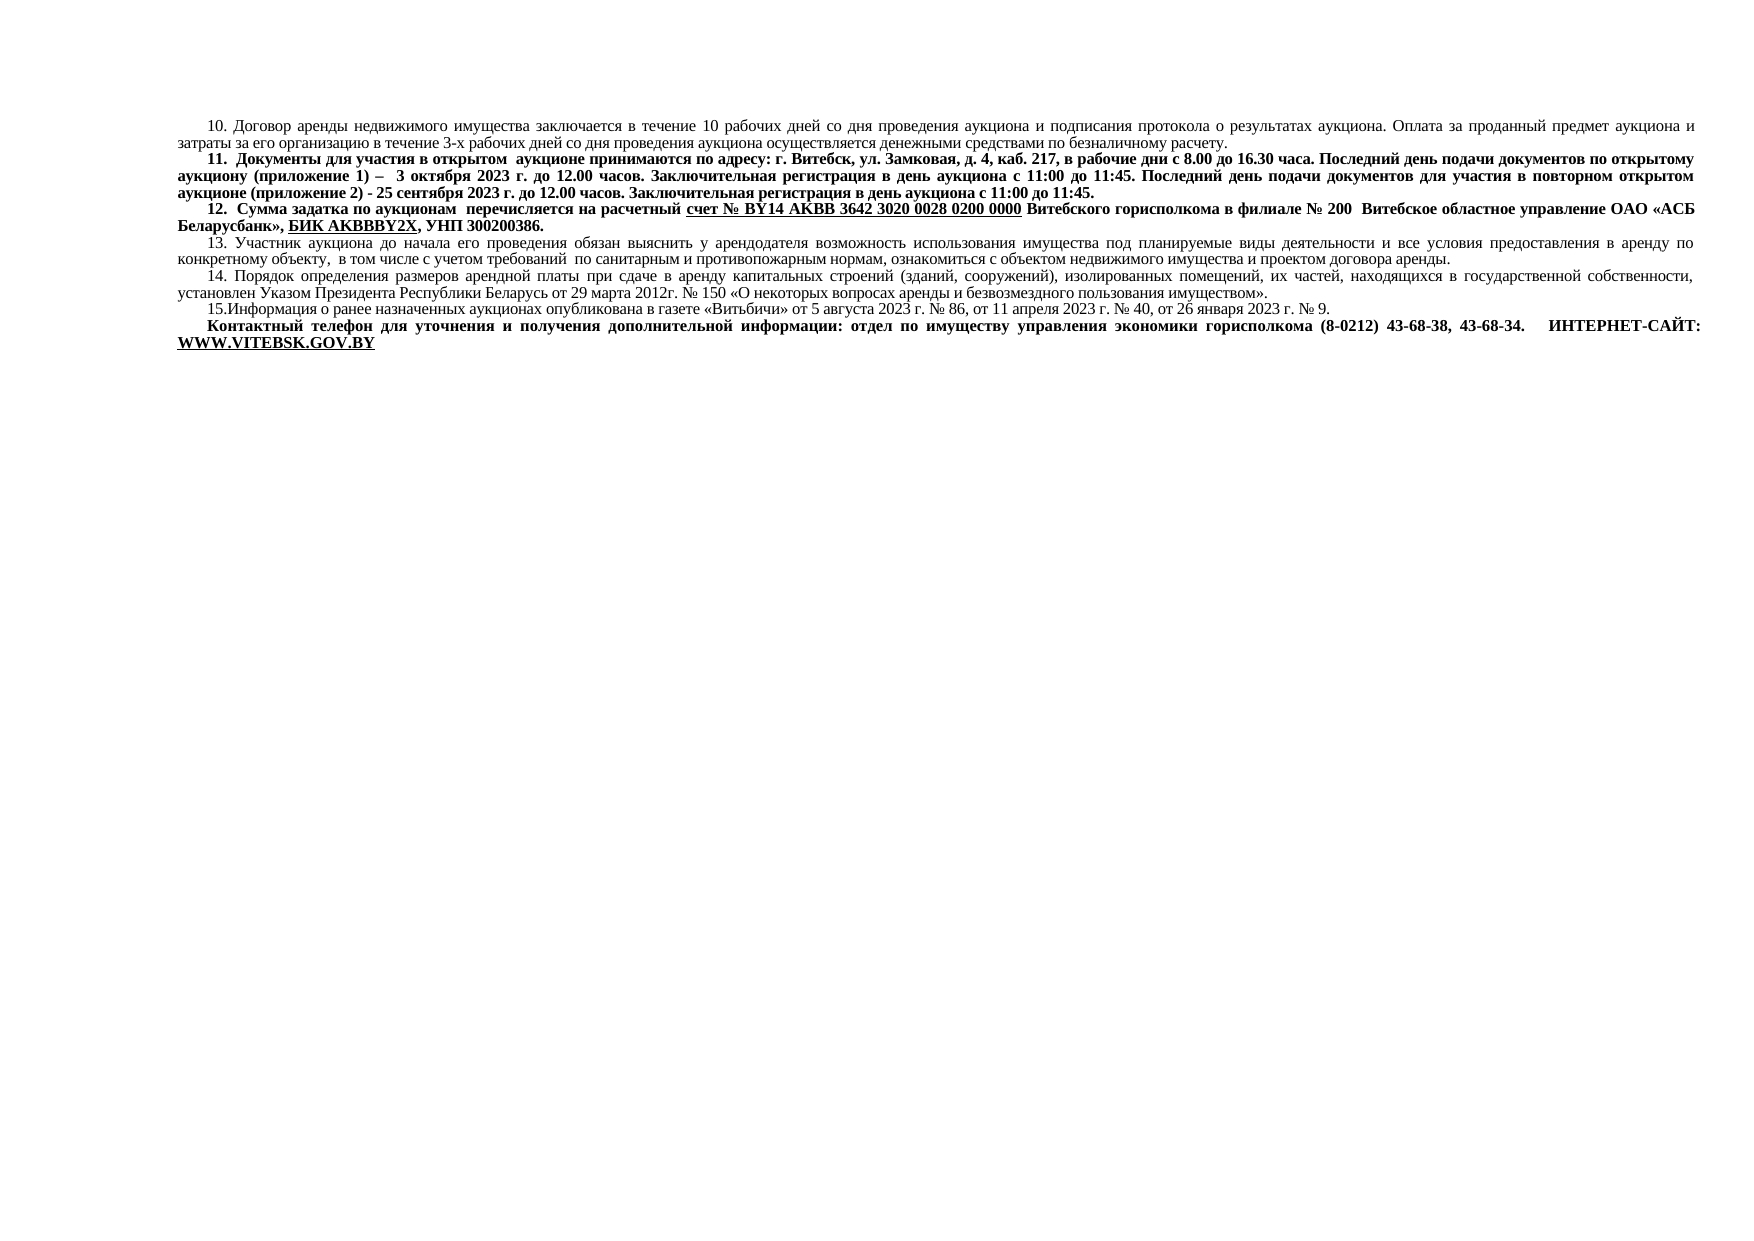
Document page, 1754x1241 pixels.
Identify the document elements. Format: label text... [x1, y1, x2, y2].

text Контактный телефон для уточнения и получения дополнительной информации: отдел по имуществу управления экономики горисполкома (8-0212) 43-68-38, 43-68-34. ИНТЕРНЕТ-САЙТ: WWW.VITEBSK.GOV.BY [177, 318, 1702, 351]
text 11. Документы для участия в открытом аукционе принимаются по адресу: г. Витебск, ул. Замковая, д. 4, каб. 217, в рабочие дни с 8.00 до 16.30 часа. Последний день подачи документов по открытому аукциону (приложение 1) – 3 октября 2023 г. до 12.00 часов. Заключительная регистрация в день аукциона с 11:00 до 11:45. Последний день подачи документов для участия в повторном открытом аукционе (приложение 2) - 25 сентября 2023 г. до 12.00 часов. Заключительная регистрация в день аукциона с 11:00 до 11:45. [177, 151, 1696, 201]
text 10. Договор аренды недвижимого имущества заключается в течение 10 рабочих дней со дня проведения аукциона и подписания протокола о результатах аукциона. Оплата за проданный предмет аукциона и затраты за его организацию в течение 3-х рабочих дней со дня проведения аукциона осуществляется денежными средствами по безналичному расчету. [177, 118, 1696, 151]
text 13. Участник аукциона до начала его проведения обязан выяснить у арендодателя возможность использования имущества под планируемые виды деятельности и все условия предоставления в аренду по конкретному объекту, в том числе с учетом требований по санитарным и противопожарным нормам, ознакомиться с объектом недвижимого имущества и проектом договора аренды. [177, 235, 1696, 268]
text 12. Сумма задатка по аукционам перечисляется на расчетный счет № BY14 AKBB 3642 3020 0028 0200 0000 Витебского горисполкома в филиале № 200 Витебское областное управление ОАО «АСБ Беларусбанк», БИК AKBBBY2Х, УНП 300200386. [177, 201, 1696, 235]
text 14. Порядок определения размеров арендной платы при сдаче в аренду капитальных строений (зданий, сооружений), изолированных помещений, их частей, находящихся в государственной собственности, установлен Указом Президента Республики Беларусь от 29 марта 2012г. № 150 «О некоторых вопросах аренды и безвозмездного пользования имуществом». [177, 268, 1695, 301]
text 15.Информация о ранее назначенных аукционах опубликована в газете «Витьбичи» от 5 августа 2023 г. № 86, от 11 апреля 2023 г. № 40, от 26 января 2023 г. № 9. [177, 301, 1695, 318]
